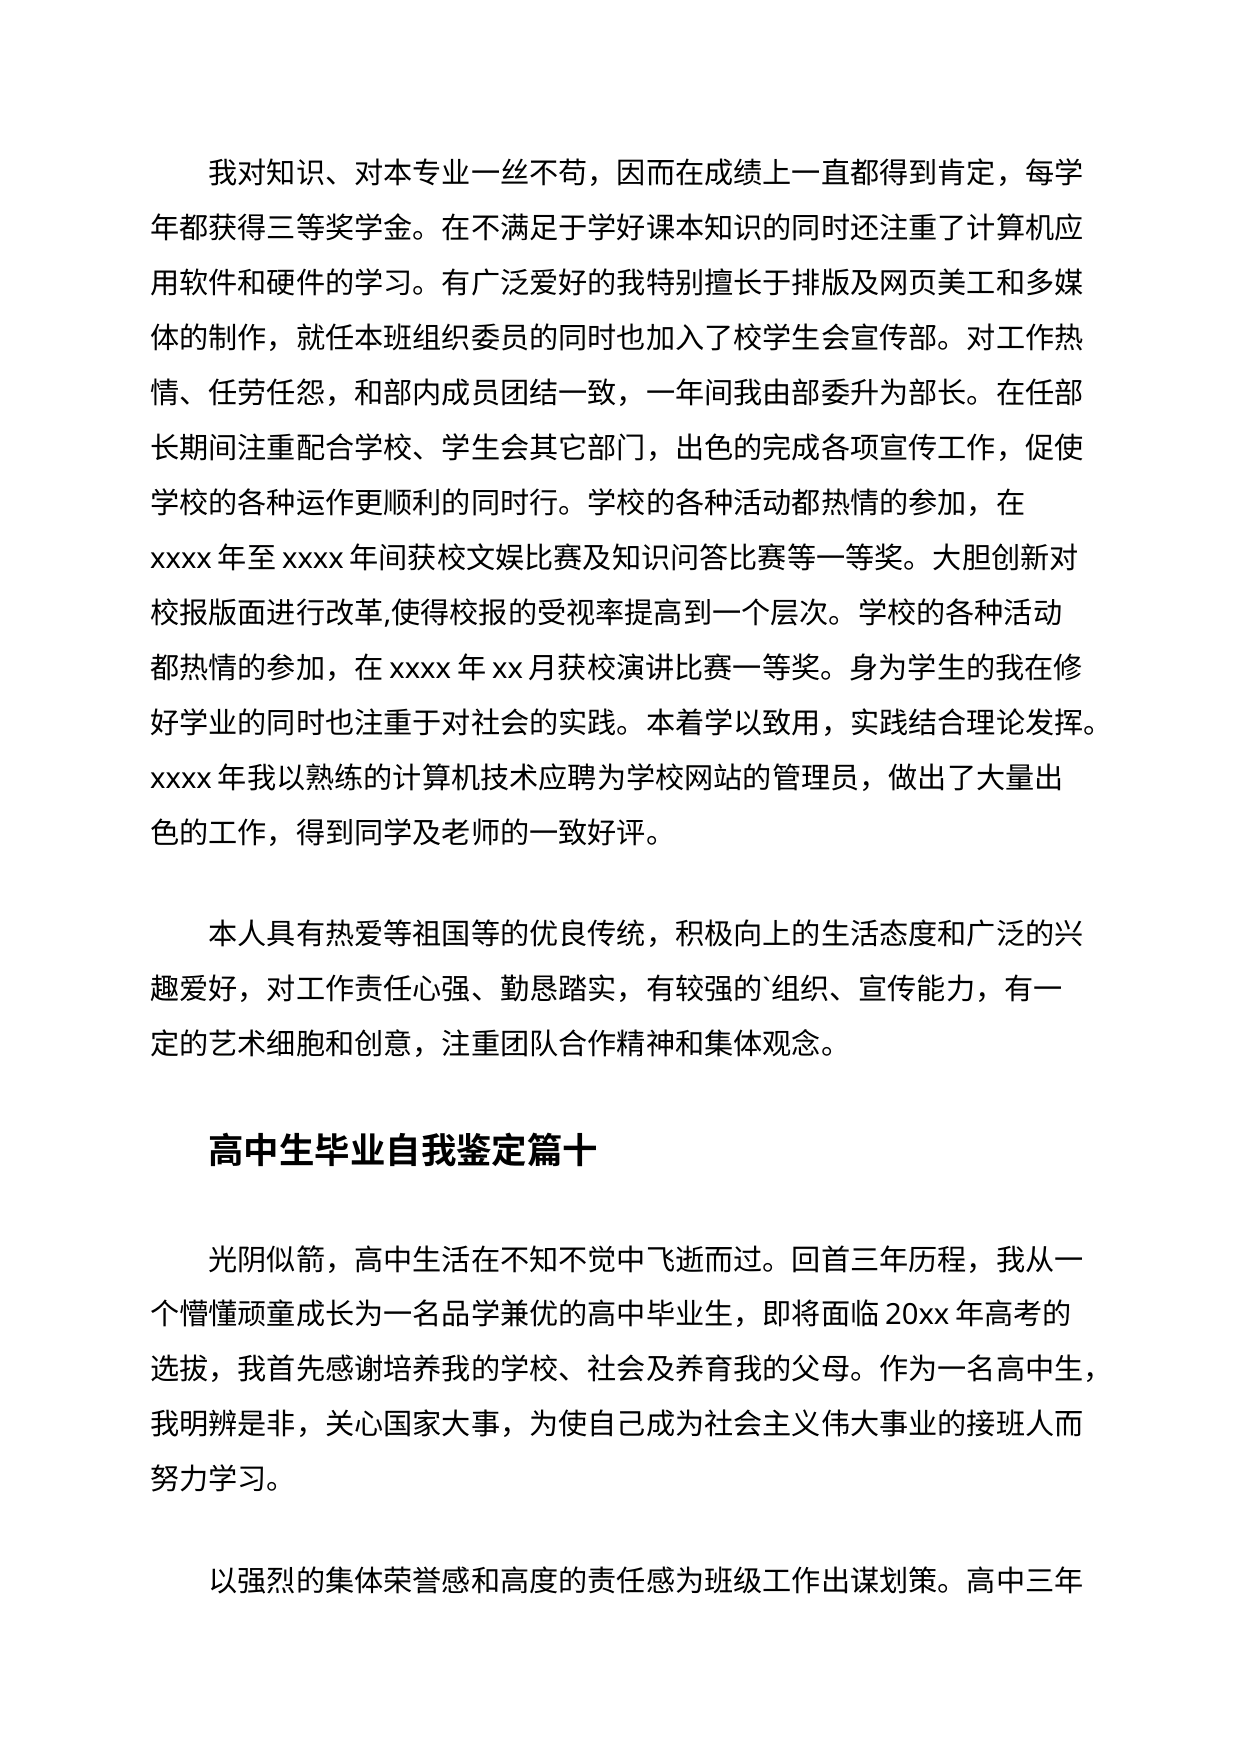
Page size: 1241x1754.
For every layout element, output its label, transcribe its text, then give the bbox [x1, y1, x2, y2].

text 本人具有热爱等祖国等的优良传统，积极向上的生活态度和广泛的兴趣爱好，对工作责任心强、勤恳踏实，有较强的`组织、宣传能力，有一定的艺术细胞和创意，注重团队合作精神和集体观念。 [150, 911, 1090, 1063]
text 高中生毕业自我鉴定篇十 [150, 1123, 1090, 1174]
text 光阴似箭，高中生活在不知不觉中飞逝而过。回首三年历程，我从一个懵懂顽童成长为一名品学兼优的高中毕业生，即将面临20xx年高考的选拔，我首先感谢培养我的学校、社会及养育我的父母。作为一名高中生，我明辨是非，关心国家大事，为使自己成为社会主义伟大事业的接班人而努力学习。 [150, 1236, 1090, 1498]
text 我对知识、对本专业一丝不苟，因而在成绩上一直都得到肯定，每学年都获得三等奖学金。在不满足于学好课本知识的同时还注重了计算机应用软件和硬件的学习。有广泛爱好的我特别擅长于排版及网页美工和多媒体的制作，就任本班组织委员的同时也加入了校学生会宣传部。对工作热情、任劳任怨，和部内成员团结一致，一年间我由部委升为部长。在任部长期间注重配合学校、学生会其它部门，出色的完成各项宣传工作，促使学校的各种运作更顺利的同时行。学校的各种活动都热情的参加，在xxxx年至xxxx年间获校文娱比赛及知识问答比赛等一等奖。大胆创新对校报版面进行改革,使得校报的受视率提高到一个层次。学校的各种活动都热情的参加，在xxxx年xx月获校演讲比赛一等奖。身为学生的我在修好学业的同时也注重于对社会的实践。本着学以致用，实践结合理论发挥。xxxx年我以熟练的计算机技术应聘为学校网站的管理员，做出了大量出色的工作，得到同学及老师的一致好评。 [150, 150, 1090, 851]
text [150, 1557, 1090, 1600]
